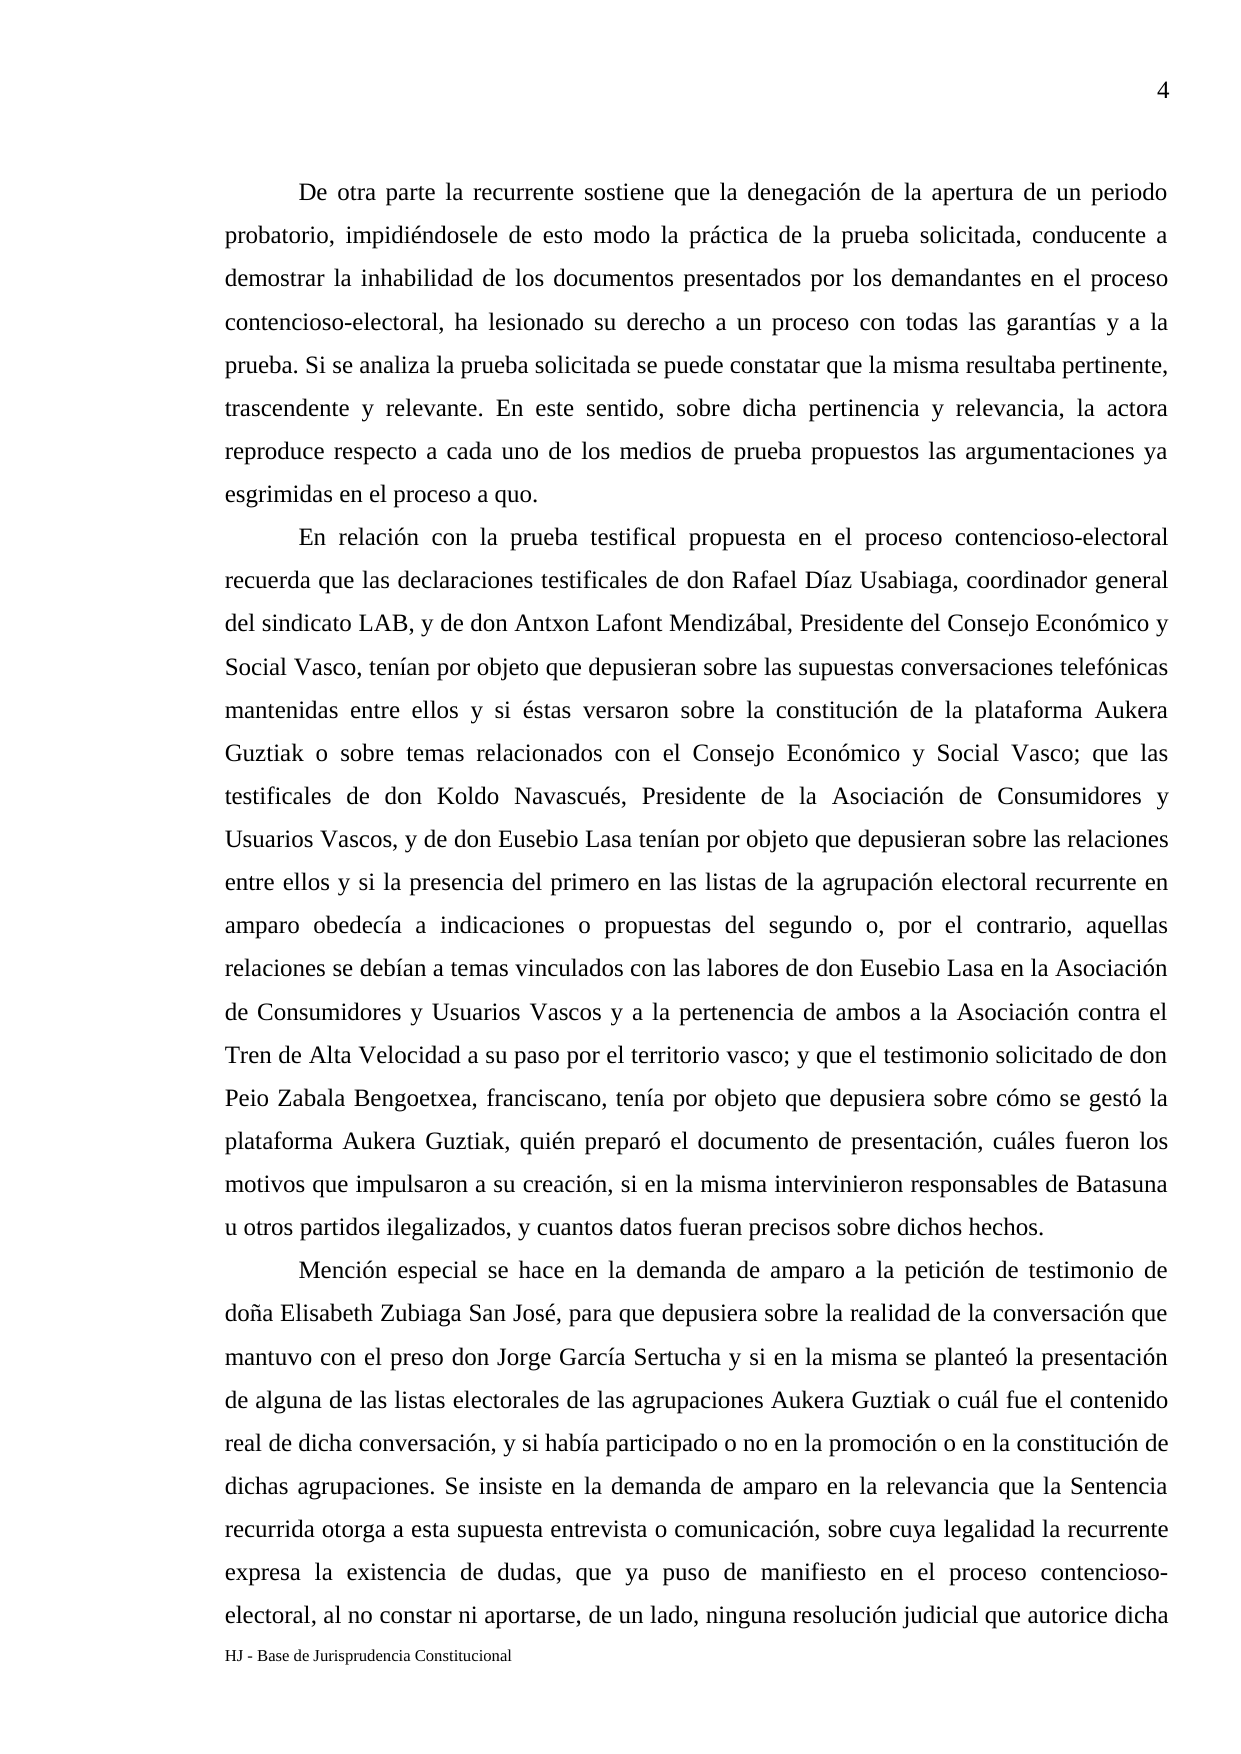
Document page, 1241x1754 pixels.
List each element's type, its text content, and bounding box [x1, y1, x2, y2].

text En relación con la prueba testifical propuesta en el proceso contencioso-electoral recuerda que las declaraciones testificales de don Rafael Díaz Usabiaga, coordinador general del sindicato LAB, y de don Antxon Lafont Mendizábal, Presidente del Consejo Económico y Social Vasco, tenían por objeto que depusieran sobre las supuestas conversaciones telefónicas mantenidas entre ellos y si éstas versaron sobre la constitución de la plataforma Aukera Guztiak o sobre temas relacionados con el Consejo Económico y Social Vasco; que las testificales de don Koldo Navascués, Presidente de la Asociación de Consumidores y Usuarios Vascos, y de don Eusebio Lasa tenían por objeto que depusieran sobre las relaciones entre ellos y si la presencia del primero en las listas de la agrupación electoral recurrente en amparo obedecía a indicaciones o propuestas del segundo o, por el contrario, aquellas relaciones se debían a temas vinculados con las labores de don Eusebio Lasa en la Asociación de Consumidores y Usuarios Vascos y a la pertenencia de ambos a la Asociación contra el Tren de Alta Velocidad a su paso por el territorio vasco; y que el testimonio solicitado de don Peio Zabala Bengoetxea, franciscano, tenía por objeto que depusiera sobre cómo se gestó la plataforma Aukera Guztiak, quién preparó el documento de presentación, cuáles fueron los motivos que impulsaron a su creación, si en la misma intervinieron responsables de Batasuna u otros partidos ilegalizados, y cuantos datos fueran precisos sobre dichos hechos. [224, 522, 1169, 1241]
text De otra parte la recurrente sostiene que la denegación de la apertura de un periodo probatorio, impidiéndosele de esto modo la práctica de la prueba solicitada, conducente a demostrar la inhabilidad de los documentos presentados por los demandantes en el proceso contencioso-electoral, ha lesionado su derecho a un proceso con todas las garantías y a la prueba. Si se analiza la prueba solicitada se puede constatar que la misma resultaba pertinente, trascendente y relevante. En este sentido, sobre dicha pertinencia y relevancia, la actora reproduce respecto a cada uno de los medios de prueba propuestos las argumentaciones ya esgrimidas en el proceso a quo. [224, 177, 1169, 508]
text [224, 1255, 1169, 1629]
